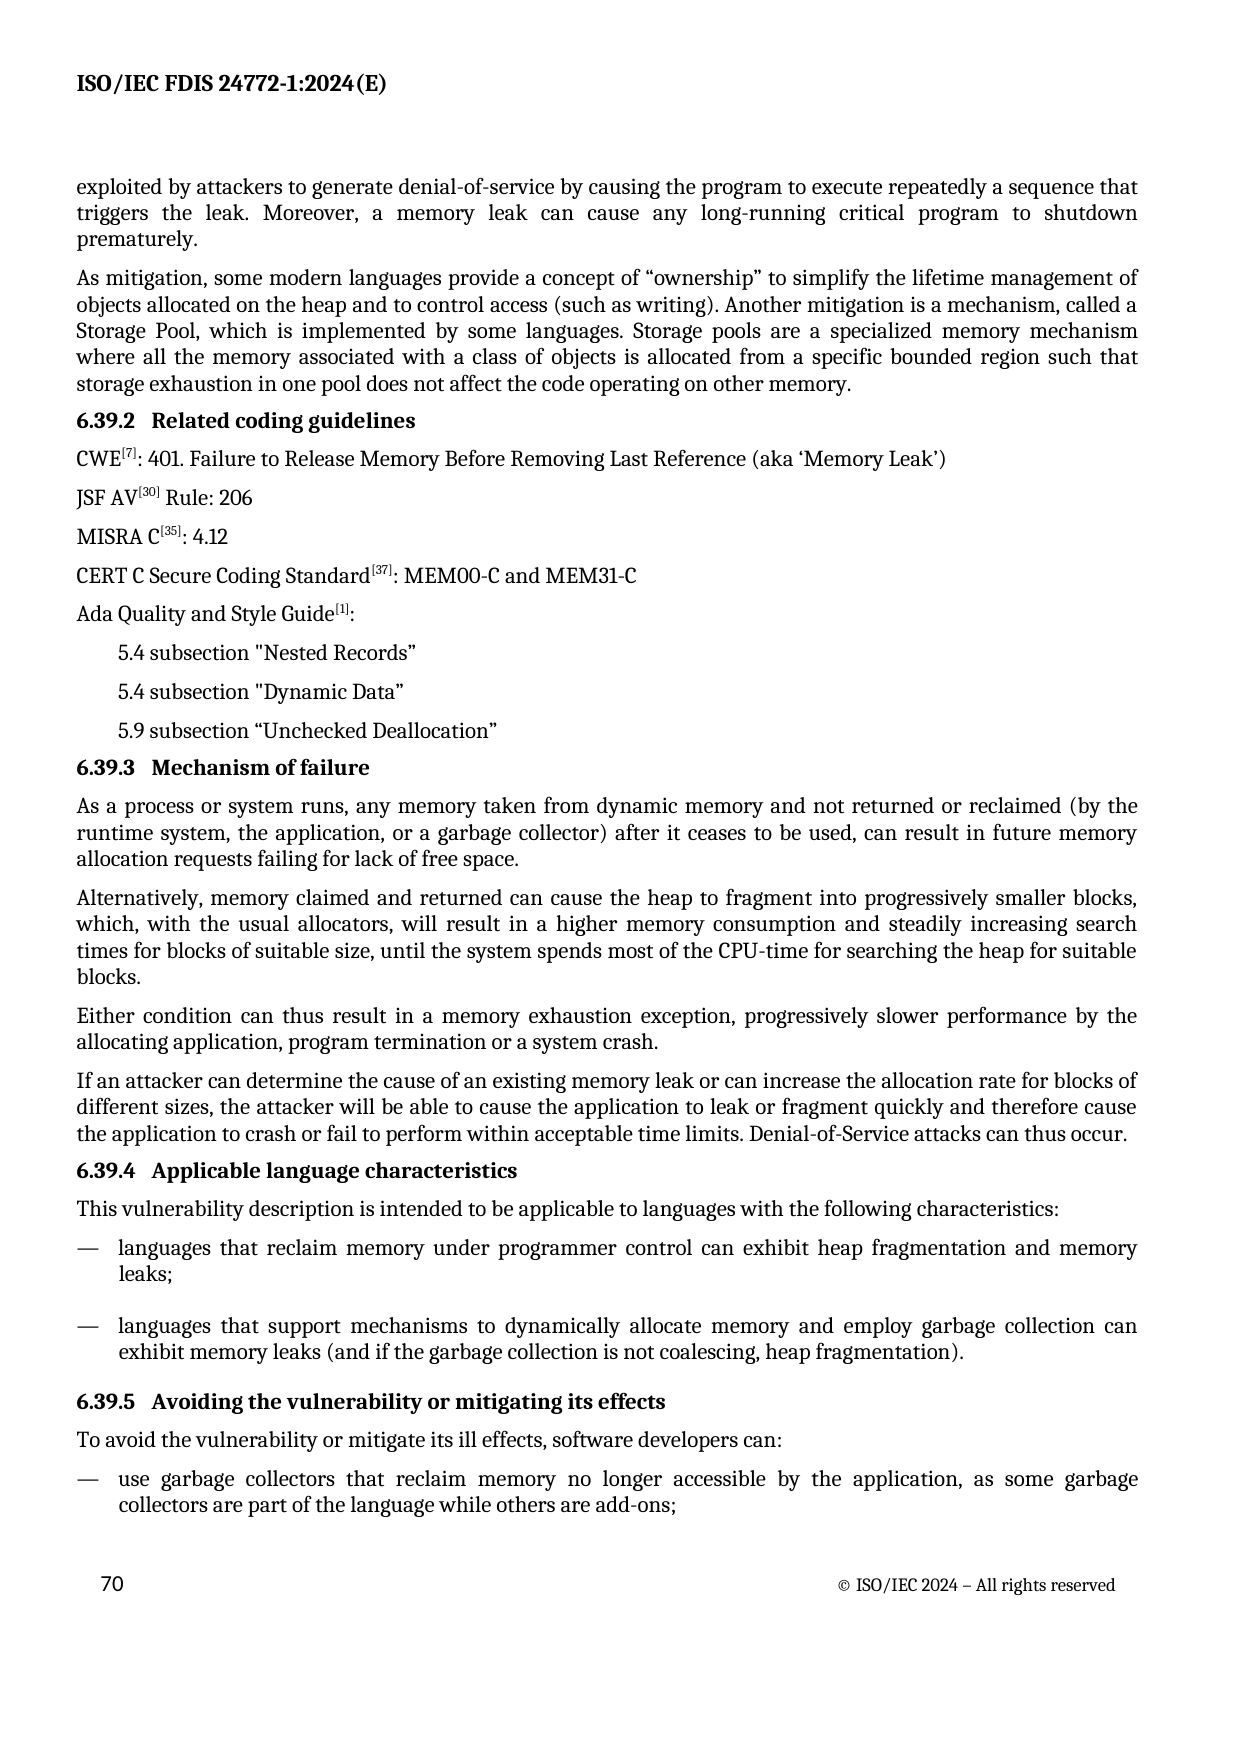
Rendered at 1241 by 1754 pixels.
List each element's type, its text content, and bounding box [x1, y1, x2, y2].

text As a process or system runs, any memory taken from dynamic memory and not returned or reclaimed (by the runtime system, the application, or a garbage collector) after it ceases to be used, can result in future memory allocation requests failing for lack of free space. [76, 793, 1140, 872]
list — languages that support mechanisms to dynamically allocate memory and employ garbage collection can exhibit memory leaks (and if the garbage collection is not coalescing, heap fragmentation). [76, 1312, 1140, 1365]
text CERT C Secure Coding Standard[37]: MEM00-C and MEM31-C [76, 562, 1140, 589]
subtitle Avoiding the vulnerability or mitigating its effects [76, 1390, 1140, 1414]
text As mitigation, some modern languages provide a concept of “ownership” to simplify the lifetime management of objects allocated on the heap and to control access (such as writing). Another mitigation is a mechanism, called a Storage Pool, which is implemented by some languages. Storage pools are a specialized memory mechanism where all the memory associated with a class of objects is allocated from a specific bounded region such that storage exhaustion in one pool does not affect the code operating on other memory. [76, 265, 1140, 397]
list — languages that reclaim memory under programmer control can exhibit heap fragmentation and memory leaks; [76, 1235, 1140, 1287]
text JSF AV[30] Rule: 206 [76, 485, 1140, 511]
text MISRA C[35]: 4.12 [76, 523, 1140, 550]
text This vulnerability description is intended to be applicable to languages with the following characteristics: [76, 1196, 1140, 1222]
subtitle Related coding guidelines [76, 409, 1140, 433]
text Alternatively, memory claimed and returned can cause the heap to fragment into progressively smaller blocks, which, with the usual allocators, will result in a higher memory consumption and steadily increasing search times for blocks of suitable size, until the system spends most of the CPU-time for searching the heap for suitable blocks. [76, 885, 1140, 990]
text 5.4 subsection "Dynamic Data” [76, 679, 1140, 705]
text 5.9 subsection “Unchecked Deallocation” [76, 718, 1140, 744]
text Either condition can thus result in a memory exhaustion exception, progressively slower performance by the allocating application, program termination or a system crash. [76, 1003, 1140, 1055]
list — use garbage collectors that reclaim memory no longer accessible by the application, as some garbage collectors are part of the language while others are add-ons; [76, 1465, 1140, 1518]
text Ada Quality and Style Guide[1]: [76, 601, 1140, 628]
subtitle Mechanism of failure [76, 757, 1140, 781]
text If an attacker can determine the cause of an existing memory leak or can increase the allocation rate for blocks of different sizes, the attacker will be able to cause the application to leak or fragment quickly and therefore cause the application to crash or fail to perform within acceptable time limits. Denial-of-Service attacks can thus occur. [76, 1068, 1140, 1147]
text CWE[7]: 401. Failure to Release Memory Before Removing Last Reference (aka ‘Memory Leak’) [76, 446, 1140, 472]
text 5.4 subsection "Nested Records” [76, 640, 1140, 666]
text To avoid the vulnerability or mitigate its ill effects, software developers can: [76, 1427, 1140, 1453]
subtitle Applicable language characteristics [76, 1159, 1140, 1183]
